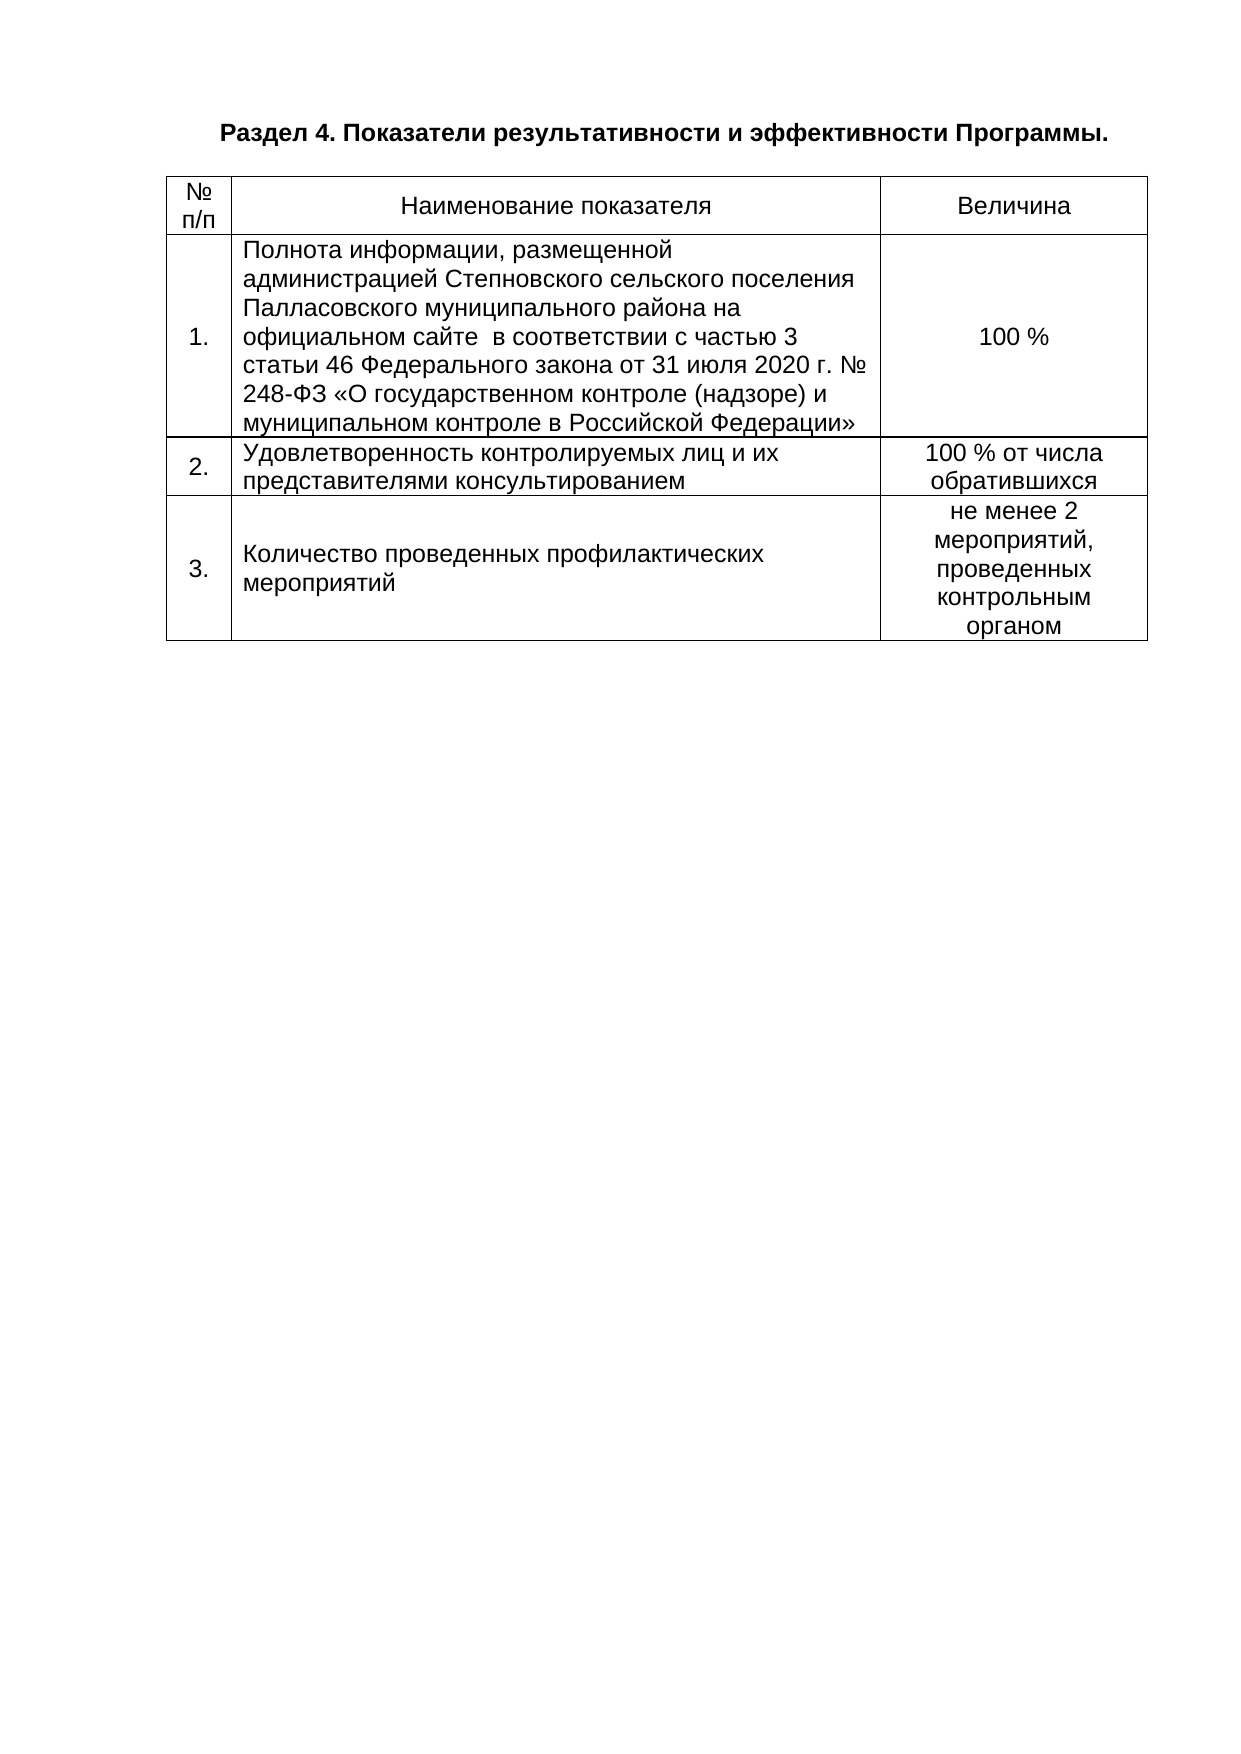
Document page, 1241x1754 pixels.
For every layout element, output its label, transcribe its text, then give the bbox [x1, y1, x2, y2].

table_cell 3. [167, 496, 231, 640]
table_cell 100 % [881, 235, 1147, 436]
table_cell не менее 2 мероприятий, проведенных контрольным органом [881, 496, 1147, 640]
table_cell Количество проведенных профилактических мероприятий [232, 496, 880, 640]
table_header Наименование показателя [232, 177, 880, 234]
table_cell 2. [167, 438, 231, 495]
table_header Величина [881, 177, 1147, 234]
table_cell Удовлетворенность контролируемых лиц и их представителями консультированием [232, 438, 880, 495]
table_cell 1. [167, 235, 231, 436]
text Раздел 4. Показатели результативности и эффективности Программы. [177, 118, 1152, 147]
table_header № п/п [167, 177, 231, 234]
table_cell Полнота информации, размещенной администрацией Степновского сельского поселения Палласовского муниципального района на официальном сайте в соответствии с частью 3 статьи 46 Федерального закона от 31 июля 2020 г. № 248-ФЗ «О государственном контроле (надзоре) и муниципальном контроле в Российской Федерации» [232, 235, 880, 436]
table_cell 100 % от числа обратившихся [881, 438, 1147, 495]
